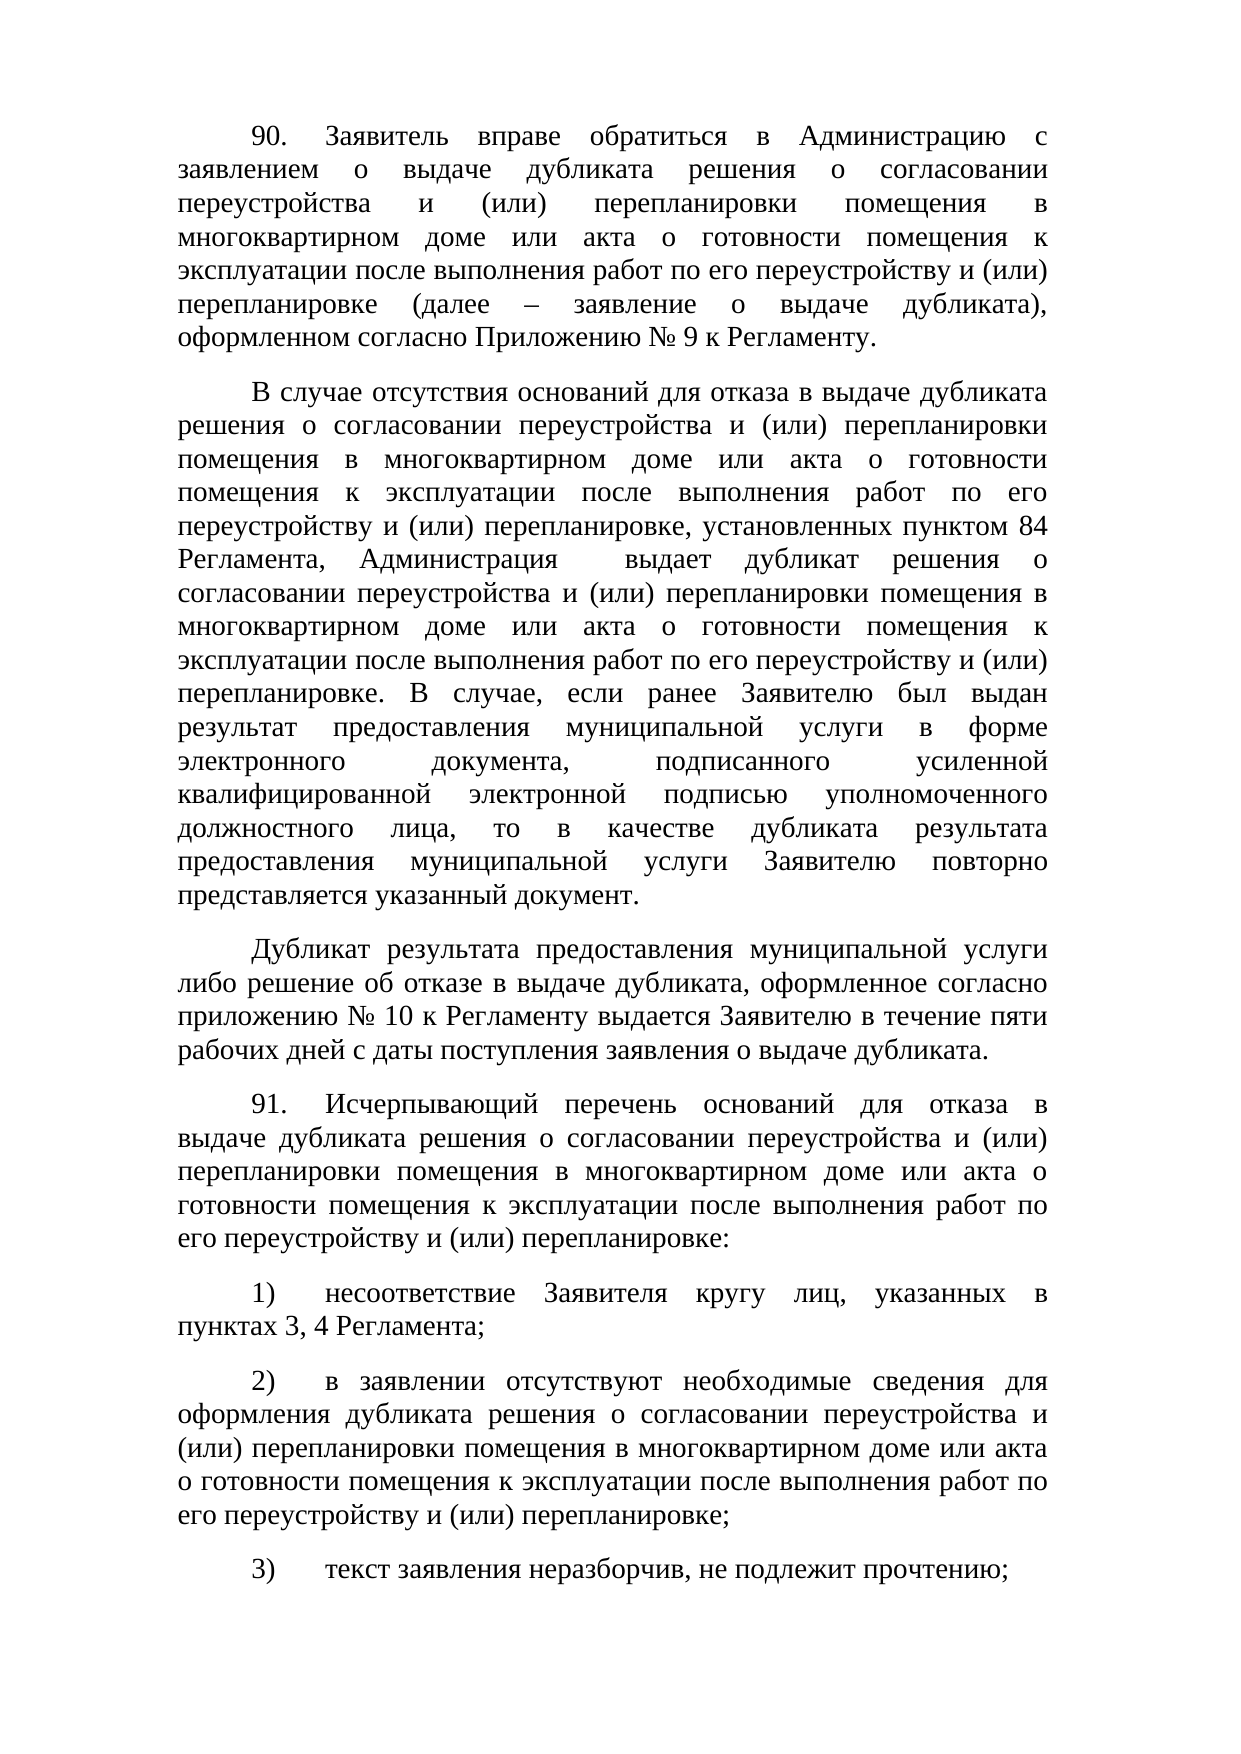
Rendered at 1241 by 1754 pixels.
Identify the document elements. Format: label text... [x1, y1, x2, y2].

text 3) текст заявления неразборчив, не подлежит прочтению; [177, 1551, 1048, 1585]
text В случае отсутствия оснований для отказа в выдаче дубликата решения о согласовании переустройства и (или) перепланировки помещения в многоквартирном доме или акта о готовности помещения к эксплуатации после выполнения работ по его переустройству и (или) перепланировке, установленных пунктом 84 Регламента, Администрация выдает дубликат решения о согласовании переустройства и (или) перепланировки помещения в многоквартирном доме или акта о готовности помещения к эксплуатации после выполнения работ по его переустройству и (или) перепланировке. В случае, если ранее Заявителю был выдан результат предоставления муниципальной услуги в форме электронного документа, подписанного усиленной квалифицированной электронной подписью уполномоченного должностного лица, то в качестве дубликата результата предоставления муниципальной услуги Заявителю повторно представляется указанный документ. [177, 374, 1048, 910]
text 91. Исчерпывающий перечень оснований для отказа в выдаче дубликата решения о согласовании переустройства и (или) перепланировки помещения в многоквартирном доме или акта о готовности помещения к эксплуатации после выполнения работ по его переустройству и (или) перепланировке: [177, 1086, 1048, 1254]
text 90. Заявитель вправе обратиться в Администрацию с заявлением о выдаче дубликата решения о согласовании переустройства и (или) перепланировки помещения в многоквартирном доме или акта о готовности помещения к эксплуатации после выполнения работ по его переустройству и (или) перепланировке (далее – заявление о выдаче дубликата), оформленном согласно Приложению № 9 к Регламенту. [177, 118, 1048, 353]
text 1) несоответствие Заявителя кругу лиц, указанных в пунктах 3, 4 Регламента; [177, 1275, 1048, 1342]
text 2) в заявлении отсутствуют необходимые сведения для оформления дубликата решения о согласовании переустройства и (или) перепланировки помещения в многоквартирном доме или акта о готовности помещения к эксплуатации после выполнения работ по его переустройству и (или) перепланировке; [177, 1363, 1048, 1530]
text Дубликат результата предоставления муниципальной услуги либо решение об отказе в выдаче дубликата, оформленное согласно приложению № 10 к Регламенту выдается Заявителю в течение пяти рабочих дней с даты поступления заявления о выдаче дубликата. [177, 931, 1048, 1065]
